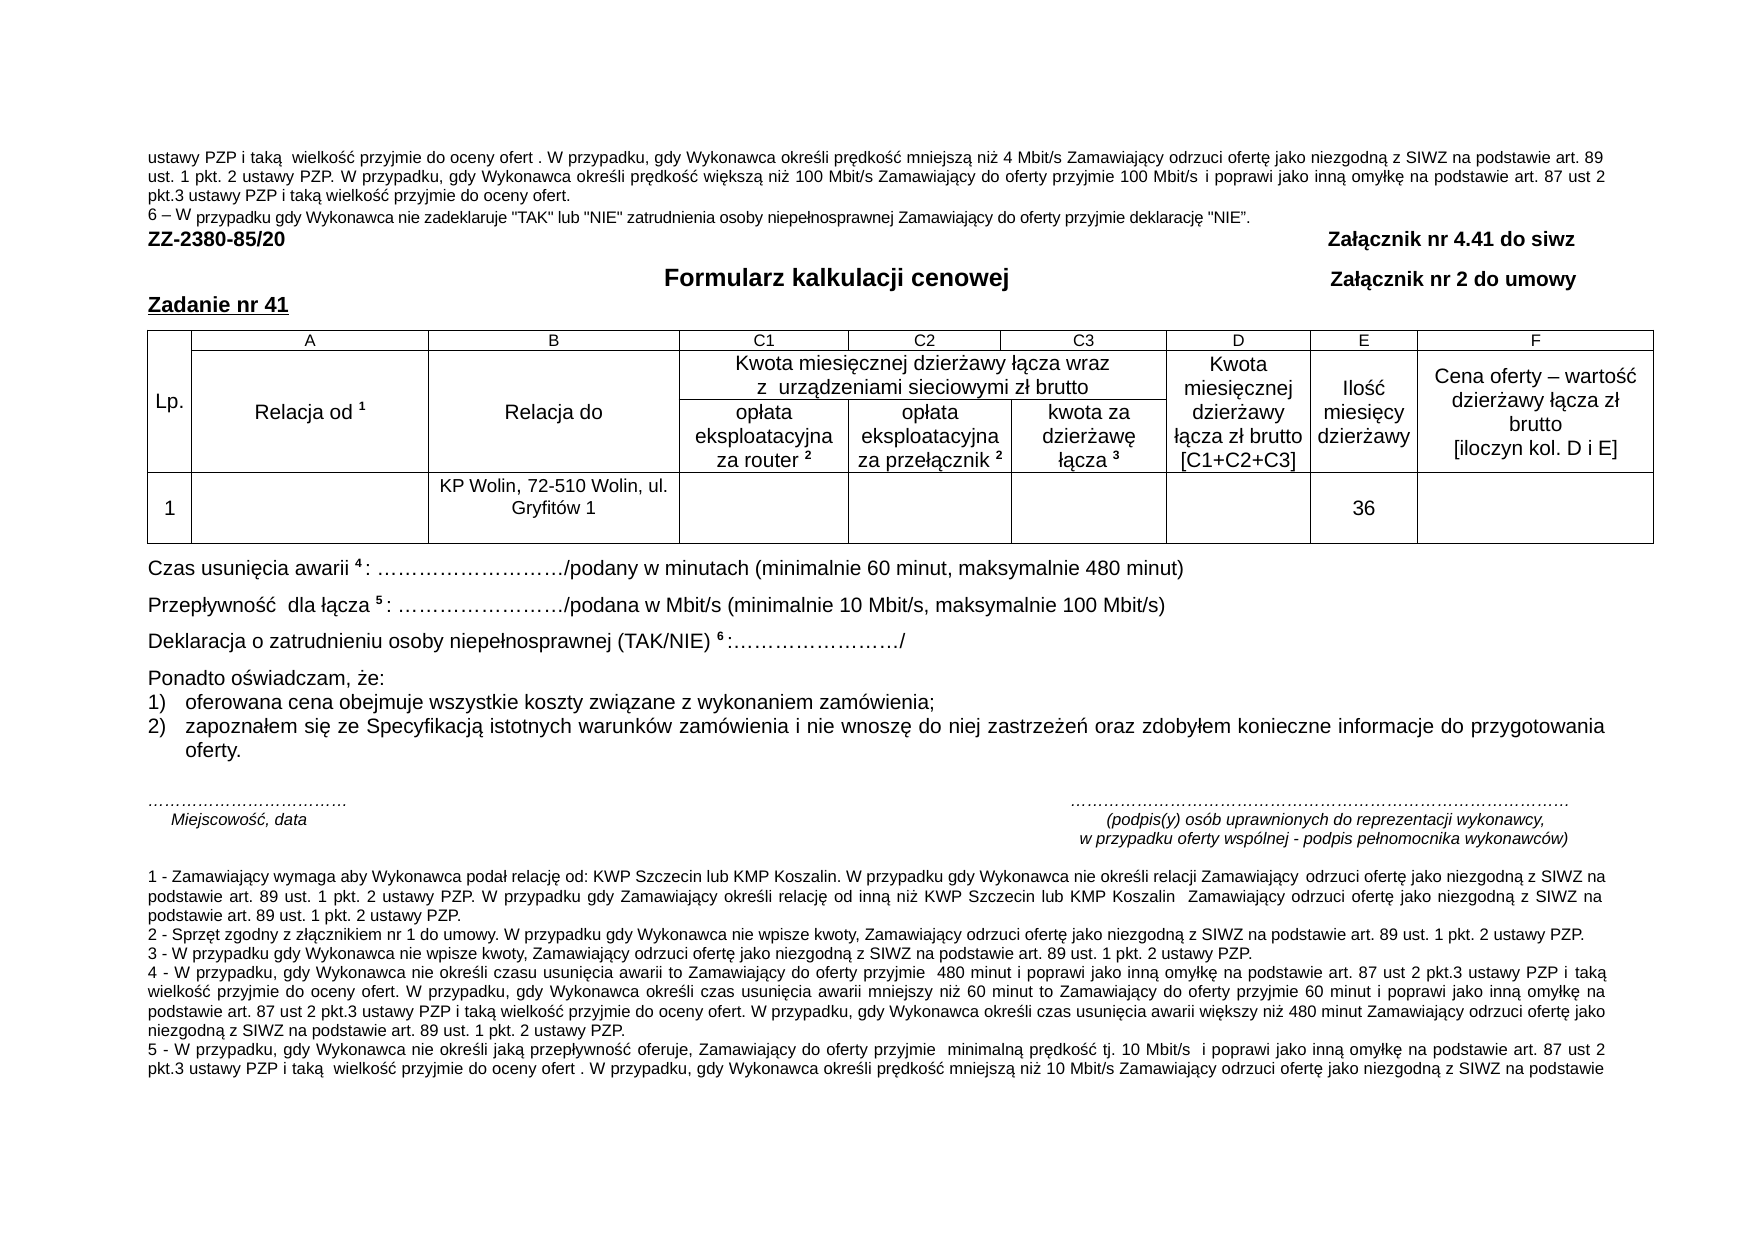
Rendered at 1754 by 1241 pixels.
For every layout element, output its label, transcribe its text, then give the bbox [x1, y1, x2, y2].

text Formularz kalkulacji cenowej Załącznik nr 2 do umowy [148, 263, 1606, 292]
table_header C1 [680, 331, 848, 350]
table_cell [1167, 473, 1310, 543]
table_header C3 [1001, 331, 1166, 350]
text ……………………………… ……………………………………………………………………………… [148, 791, 1606, 810]
table_cell kwota za dzierżawę łącza 3 [1012, 400, 1166, 472]
list oferowana cena obejmuje wszystkie koszty związane z wykonaniem zamówienia; [148, 689, 1606, 713]
table_cell Cena oferty – wartość dzierżawy łącza zł brutto [iloczyn kol. D i E] [1418, 351, 1653, 472]
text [148, 1040, 1606, 1078]
text w przypadku oferty wspólnej - podpis pełnomocnika wykonawców) [148, 829, 1606, 848]
table_header B [429, 331, 679, 350]
text Deklaracja o zatrudnieniu osoby niepełnosprawnej (TAK/NIE) 6 :……………………/ [148, 629, 1606, 653]
table_cell opłata eksploatacyjna za przełącznik 2 [849, 400, 1011, 472]
table_cell [680, 473, 848, 543]
table_cell [1012, 473, 1166, 543]
table_cell Relacja od 1 [192, 351, 428, 472]
table_cell Relacja do [429, 351, 679, 472]
table_cell Kwota miesięcznej dzierżawy łącza wraz z urządzeniami sieciowymi zł brutto [680, 351, 1166, 399]
table_header Lp. [148, 331, 191, 472]
text ZZ-2380-85/20 Załącznik nr 4.41 do siwz [148, 227, 1606, 251]
text Przepływność dla łącza 5 : ……………………/podana w Mbit/s (minimalnie 10 Mbit/s, maksymalnie 100 Mbit/s) [148, 593, 1606, 617]
text 3 - W przypadku gdy Wykonawca nie wpisze kwoty, Zamawiający odrzuci ofertę jako niezgodną z SIWZ na podstawie art. 89 ust. 1 pkt. 2 ustawy PZP. [148, 944, 1606, 963]
text 6 – W przypadku gdy Wykonawca nie zadeklaruje "TAK" lub "NIE" zatrudnienia osoby niepełnosprawnej Zamawiający do oferty przyjmie deklarację "NIE”. [148, 205, 1606, 227]
text Zadanie nr 41 [148, 292, 1606, 317]
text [148, 148, 1606, 205]
text Czas usunięcia awarii 4 : ………………………/podany w minutach (minimalnie 60 minut, maksymalnie 480 minut) [148, 556, 1606, 580]
text Ponadto oświadczam, że: [148, 666, 1606, 689]
table_cell Ilość miesięcy dzierżawy [1311, 351, 1417, 472]
table_header A [192, 331, 428, 350]
text Miejscowość, data (podpis(y) osób uprawnionych do reprezentacji wykonawcy, [148, 810, 1606, 829]
list zapoznałem się ze Specyfikacją istotnych warunków zamówienia i nie wnoszę do niej zastrzeżeń oraz zdobyłem konieczne informacje do przygotowania oferty. [148, 713, 1606, 761]
table_cell KP Wolin, 72-510 Wolin, ul. Gryfitów 1 [429, 473, 679, 543]
table_cell [192, 473, 428, 543]
table_cell [849, 473, 1011, 543]
table_cell opłata eksploatacyjna za router 2 [680, 400, 848, 472]
table_header E [1311, 331, 1417, 350]
text 2 - Sprzęt zgodny z złącznikiem nr 1 do umowy. W przypadku gdy Wykonawca nie wpisze kwoty, Zamawiający odrzuci ofertę jako niezgodną z SIWZ na podstawie art. 89 ust. 1 pkt. 2 ustawy PZP. [148, 925, 1606, 944]
text 1 - Zamawiający wymaga aby Wykonawca podał relację od: KWP Szczecin lub KMP Koszalin. W przypadku gdy Wykonawca nie określi relacji Zamawiający odrzuci ofertę jako niezgodną z SIWZ na podstawie art. 89 ust. 1 pkt. 2 ustawy PZP. W przypadku gdy Zamawiający określi relację od inną niż KWP Szczecin lub KMP Koszalin Zamawiający odrzuci ofertę jako niezgodną z SIWZ na podstawie art. 89 ust. 1 pkt. 2 ustawy PZP. [148, 867, 1606, 925]
table_cell [1418, 473, 1653, 543]
table_cell 36 [1311, 473, 1417, 543]
table_header F [1418, 331, 1653, 350]
table_header D [1167, 331, 1310, 350]
table_cell Kwota miesięcznej dzierżawy łącza zł brutto [C1+C2+C3] [1167, 351, 1310, 472]
table_header C2 [849, 331, 1000, 350]
text 4 - W przypadku, gdy Wykonawca nie określi czasu usunięcia awarii to Zamawiający do oferty przyjmie 480 minut i poprawi jako inną omyłkę na podstawie art. 87 ust 2 pkt.3 ustawy PZP i taką wielkość przyjmie do oceny ofert. W przypadku, gdy Wykonawca określi czas usunięcia awarii mniejszy niż 60 minut to Zamawiający do oferty przyjmie 60 minut i poprawi jako inną omyłkę na podstawie art. 87 ust 2 pkt.3 ustawy PZP i taką wielkość przyjmie do oceny ofert. W przypadku, gdy Wykonawca określi czas usunięcia awarii większy niż 480 minut Zamawiający odrzuci ofertę jako niezgodną z SIWZ na podstawie art. 89 ust. 1 pkt. 2 ustawy PZP. [148, 963, 1606, 1040]
table_cell 1 [148, 473, 191, 543]
